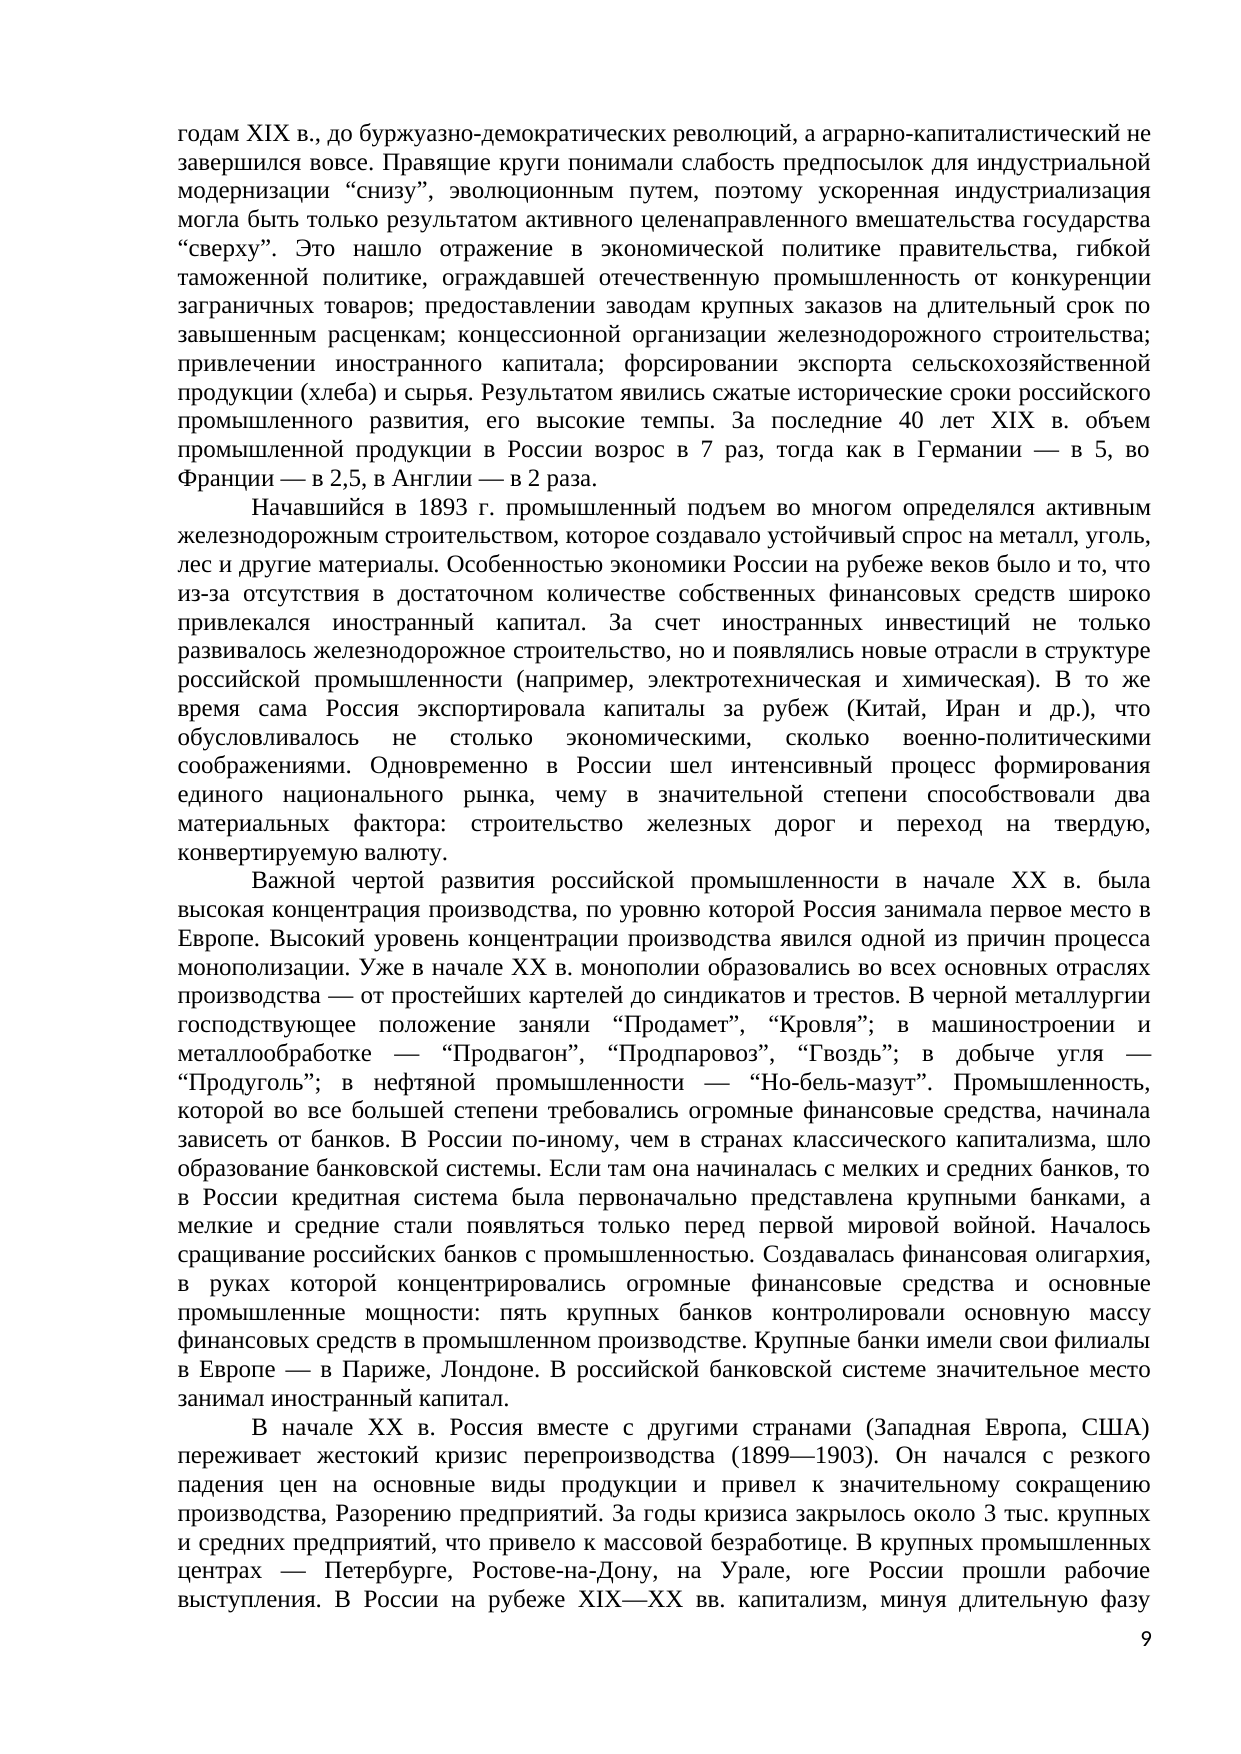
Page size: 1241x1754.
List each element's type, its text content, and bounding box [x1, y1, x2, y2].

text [177, 1412, 1152, 1613]
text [177, 118, 1152, 492]
text Важной чертой развития российской промышленности в начале XX в. была высокая концентрация производства, по уровню которой Россия занимала первое место в Европе. Высокий уровень концентрации производства явился одной из причин процесса монополизации. Уже в начале XX в. монополии образовались во всех основных отраслях производства — от простейших картелей до синдикатов и трестов. В черной металлургии господствующее положение заняли “Продамет”, “Кровля”; в машиностроении и металлообработке — “Продвагон”, “Продпаровоз”, “Гвоздь”; в добыче угля — “Продуголь”; в нефтяной промышленности — “Но-бель-мазут”. Промышленность, которой во все большей степени требовались огромные финансовые средства, начинала зависеть от банков. В России по-иному, чем в странах классического капитализма, шло образование банковской системы. Если там она начиналась с мелких и средних банков, то в России кредитная система была первоначально представлена крупными банками, а мелкие и средние стали появляться только перед первой мировой войной. Началось сращивание российских банков с промышленностью. Создавалась финансовая олигархия, в руках которой концентрировались огромные финансовые средства и основные промышленные мощности: пять крупных банков контролировали основную массу финансовых средств в промышленном производстве. Крупные банки имели свои филиалы в Европе — в Париже, Лондоне. В российской банковской системе значительное место занимал иностранный капитал. [177, 866, 1152, 1412]
text Начавшийся в 1893 г. промышленный подъем во многом определялся активным железнодорожным строительством, которое создавало устойчивый спрос на металл, уголь, лес и другие материалы. Особенностью экономики России на рубеже веков было и то, что из-за отсутствия в достаточном количестве собственных финансовых средств широко привлекался иностранный капитал. За счет иностранных инвестиций не только развивалось железнодорожное строительство, но и появлялись новые отрасли в структуре российской промышленности (например, электротехническая и химическая). В то же время сама Россия экспортировала капиталы за рубеж (Китай, Иран и др.), что обусловливалось не столько экономическими, сколько военно-политическими соображениями. Одновременно в России шел интенсивный процесс формирования единого национального рынка, чему в значительной степени способствовали два материальных фактора: строительство железных дорог и переход на твердую, конвертируемую валюту. [177, 492, 1152, 866]
